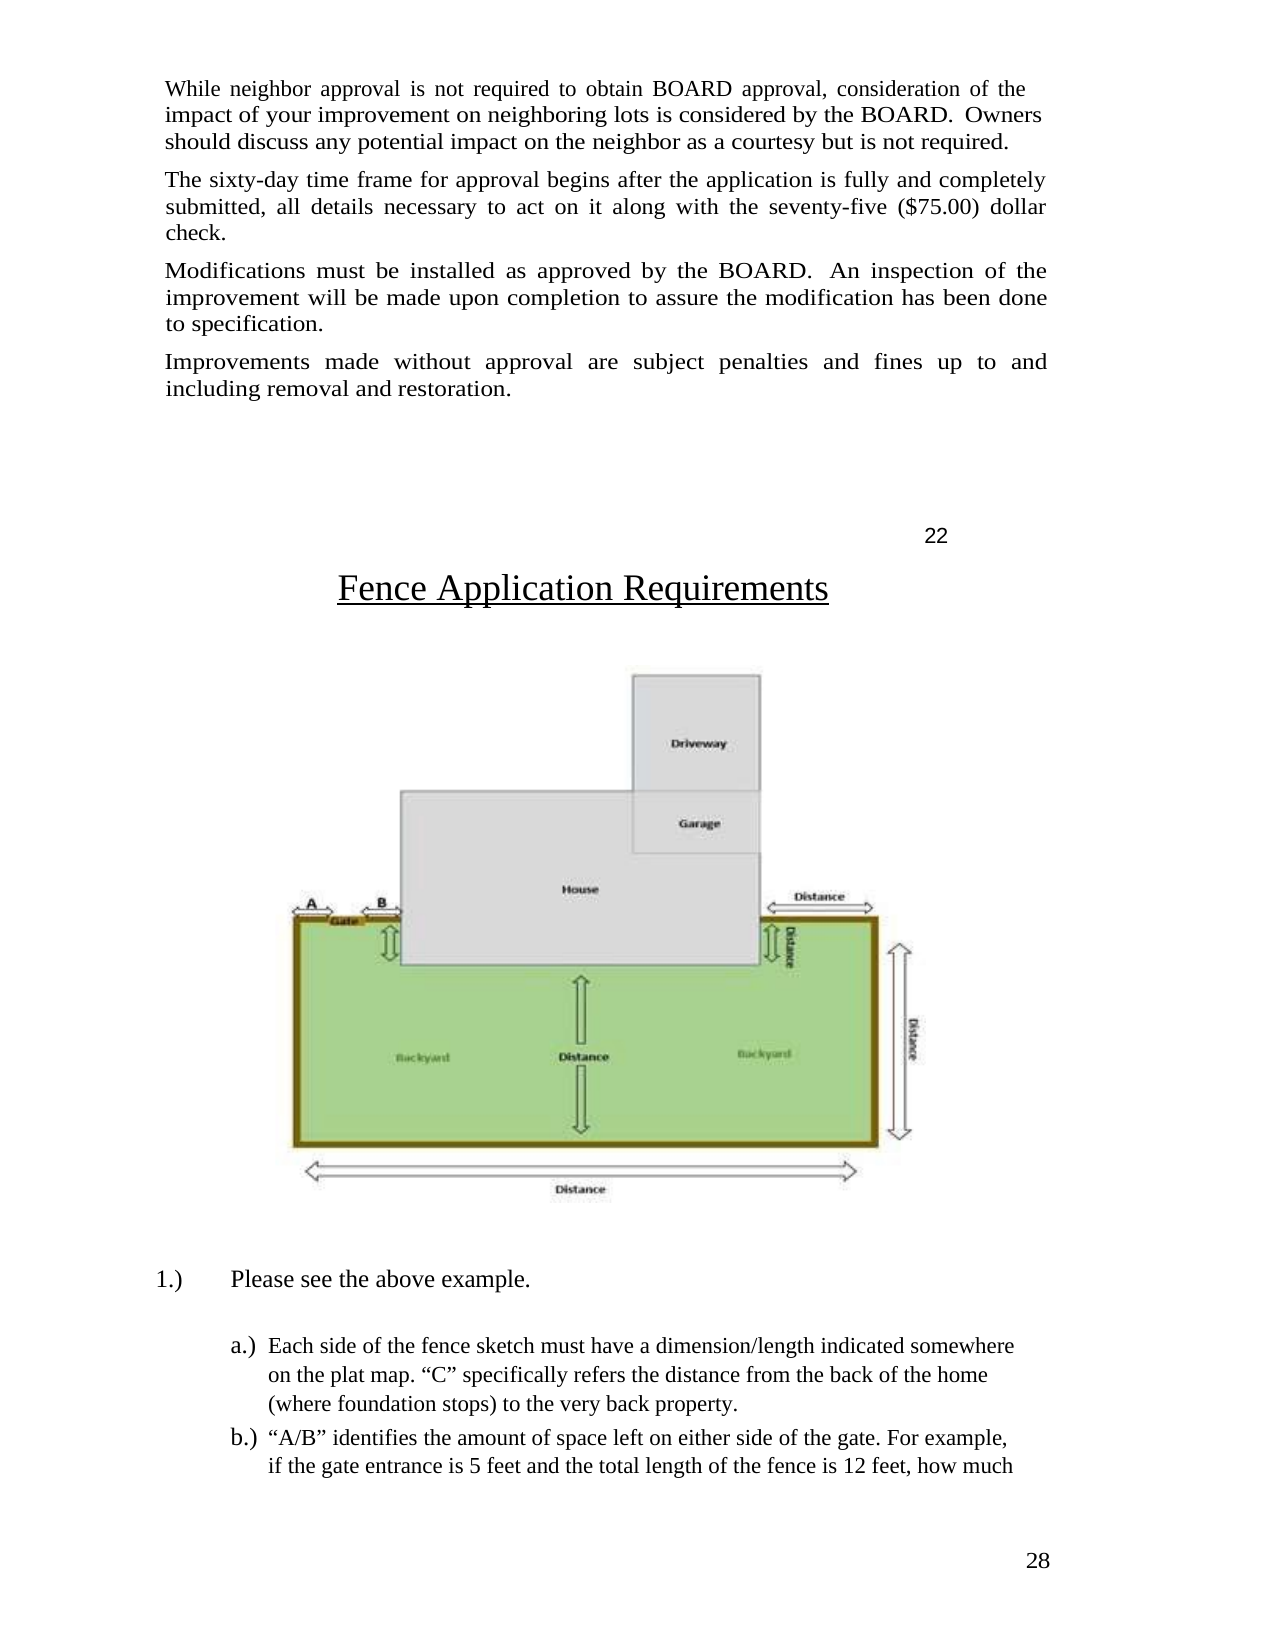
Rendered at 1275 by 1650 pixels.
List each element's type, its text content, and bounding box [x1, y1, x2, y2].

text Fence Application Requirements [337, 566, 1152, 609]
text While neighbor approval is not required to obtain BOARD approval, consideration of the impact of your improvement on neighboring lots is considered by the BOARD. Owners should discuss any potential impact on the neighbor as a courtesy but is not required. [164, 75, 1047, 154]
text The sixty-day time frame for approval begins after the application is fully and completely submitted, all details necessary to act on it along with the seventy-five ($75.00) dollar check. [164, 166, 1048, 246]
text 22 [108, 523, 948, 548]
picture [275, 665, 926, 1203]
list Each side of the fence sketch must have a dimension/length indicated somewhere on the plat map. “C” specifically refers the distance from the back of the home (where foundation stops) to the very back property. [230, 1330, 1043, 1416]
text Improvements made without approval are subject penalties and fines up to and including removal and restoration. [164, 348, 1048, 401]
list “A/B” identifies the amount of space left on either side of the gate. For example, if the gate entrance is 5 feet and the total length of the fence is 12 feet, how much [230, 1422, 1027, 1479]
list Please see the above example. [155, 1264, 1152, 1293]
text Modifications must be installed as approved by the BOARD. An inspection of the improvement will be made upon completion to assure the modification has been done to specification. [164, 257, 1047, 337]
